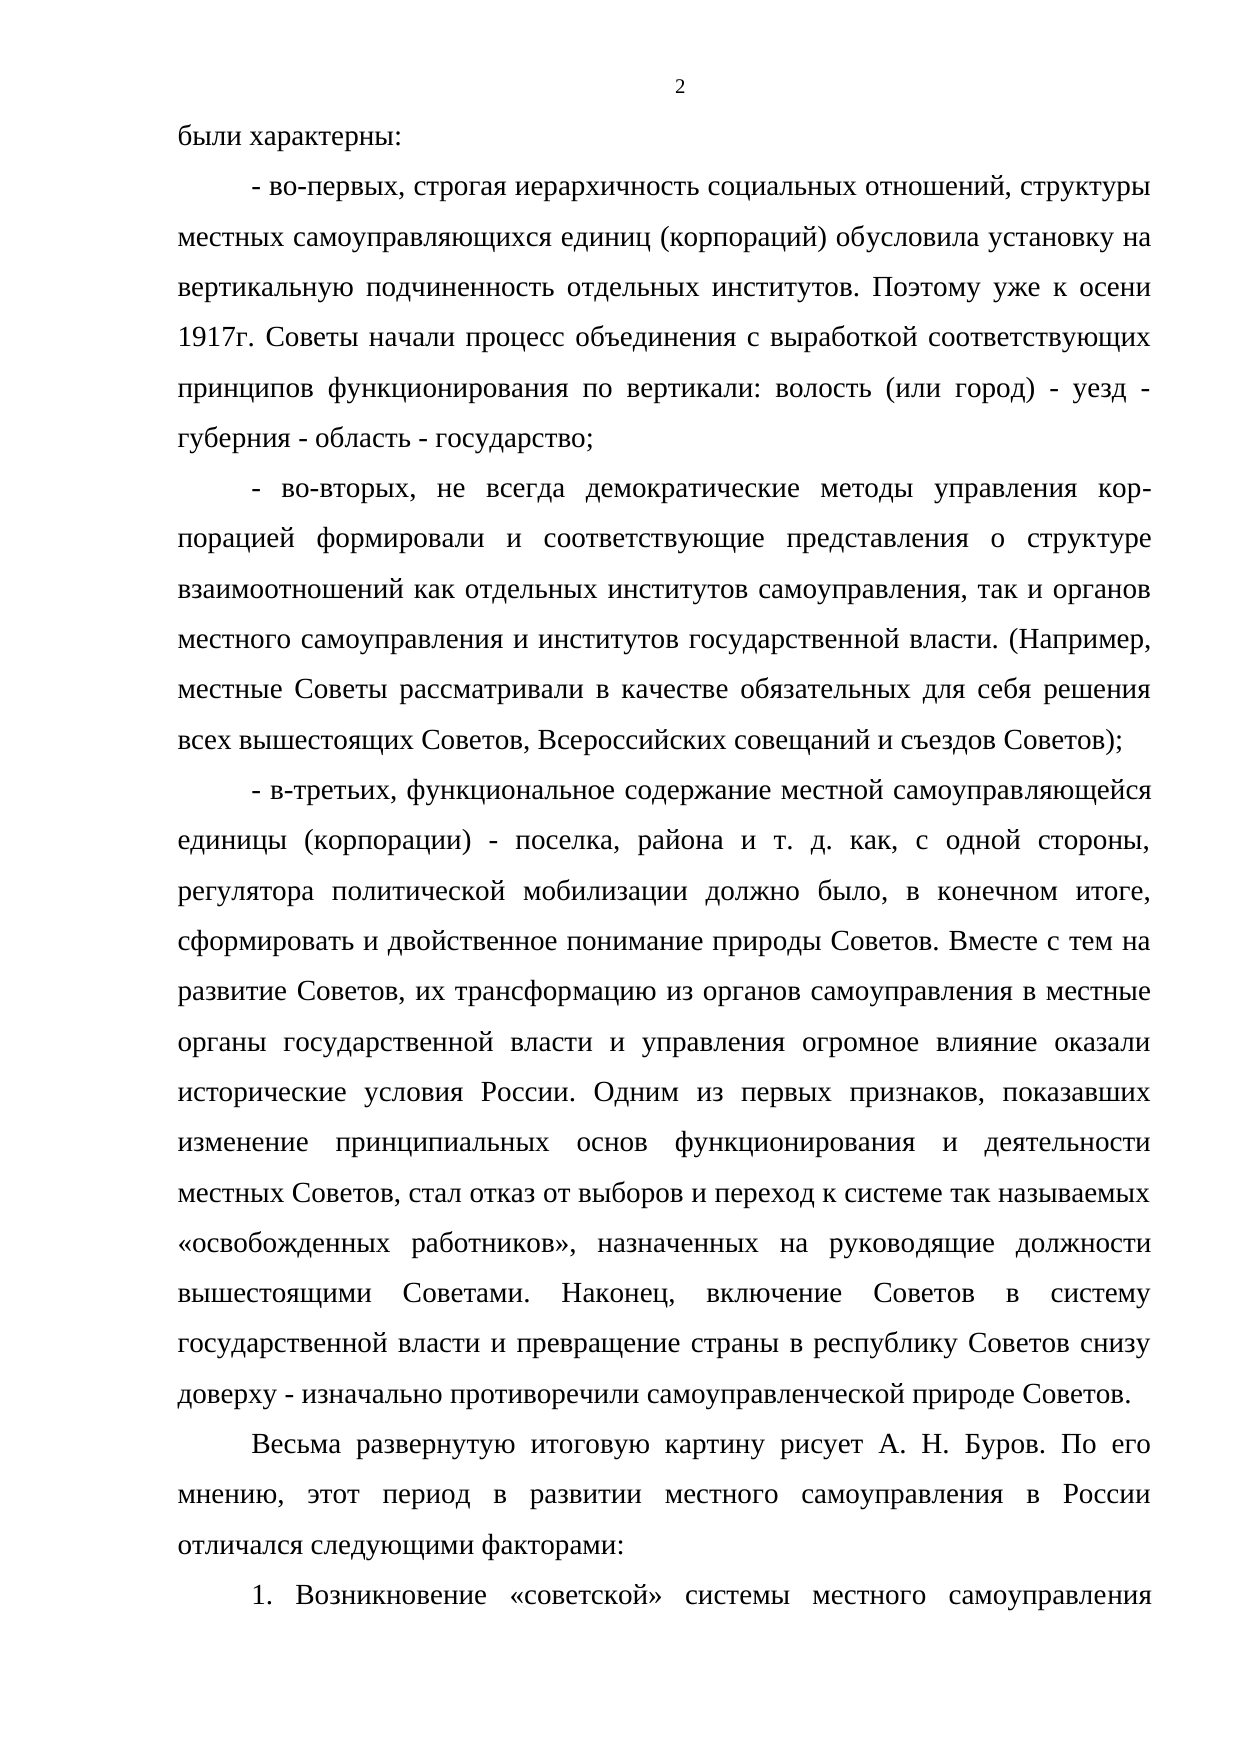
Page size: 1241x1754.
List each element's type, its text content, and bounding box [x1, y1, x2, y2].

text Весьма развернутую итоговую картину рисует А. Н. Буров. По его мнению, этот период в развитии местного самоуправления в России отличался следующими факторами: [177, 1426, 1152, 1560]
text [177, 1577, 1152, 1611]
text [177, 118, 1152, 152]
text - в-третьих, функциональное содержание местной самоуправляющейся единицы (корпорации) - поселка, района и т. д. как, с одной стороны, регулятора политической мобилизации должно было, в конечном итоге, сформировать и двойственное понимание природы Советов. Вместе с тем на развитие Советов, их трансформацию из органов самоуправления в местные органы государственной власти и управления огромное влияние оказали исторические условия России. Одним из первых признаков, показавших изменение принципиальных основ функционирования и деятельности местных Советов, стал отказ от выборов и переход к системе так называемых «освобожденных работников», назначенных на руководящие должности вышестоящими Советами. Наконец, включение Советов в систему государственной власти и превращение страны в республику Советов снизу доверху - изначально противоречили самоуправленческой природе Советов. [177, 772, 1152, 1409]
text - во-вторых, не всегда демократические методы управления корпорацией формировали и соответствующие представления о структуре взаимоотношений как отдельных институтов самоуправления, так и органов местного самоуправления и институтов государственной власти. (Например, местные Советы рассматривали в качестве обязательных для себя решения всех вышестоящих Советов, Всероссийских совещаний и съездов Советов); [177, 470, 1152, 755]
text - во-первых, строгая иерархичность социальных отношений, структуры местных самоуправляющихся единиц (корпораций) обусловила установку на вертикальную подчиненность отдельных институтов. Поэтому уже к осени 1917г. Советы начали процесс объединения с выработкой соответствующих принципов функционирования по вертикали: волость (или город) - уезд - губерния - область - государство; [177, 168, 1152, 453]
